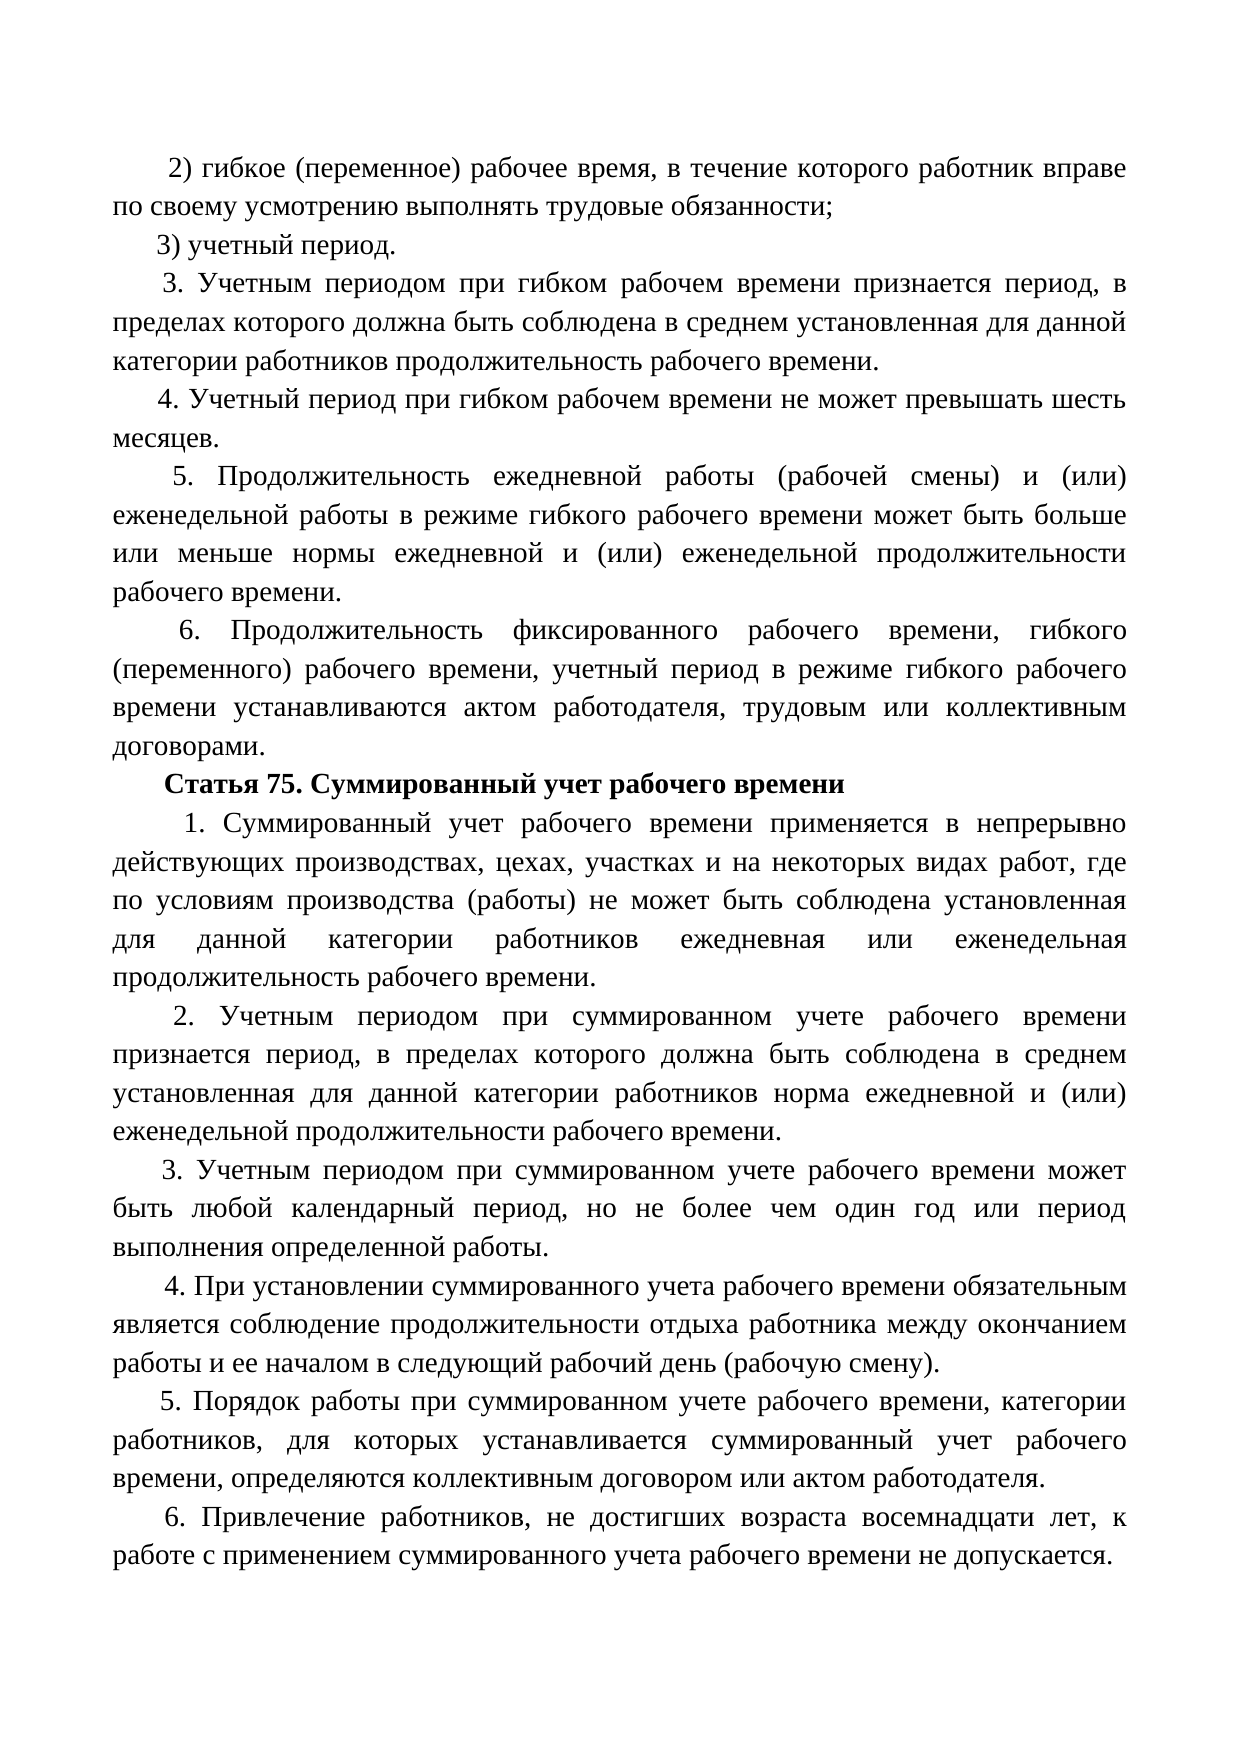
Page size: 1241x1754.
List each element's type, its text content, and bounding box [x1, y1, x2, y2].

text Статья 75. Суммированный учет рабочего времени [112, 767, 1128, 800]
text 3. Учетным периодом при гибком рабочем времени признается период, в пределах которого должна быть соблюдена в среднем установленная для данной категории работников продолжительность рабочего времени. [112, 266, 1128, 376]
text 3. Учетным периодом при суммированном учете рабочего времени может быть любой календарный период, но не более чем один год или период выполнения определенной работы. [112, 1152, 1128, 1263]
text 3) учетный период. [112, 227, 1128, 261]
text 2. Учетным периодом при суммированном учете рабочего времени признается период, в пределах которого должна быть соблюдена в среднем установленная для данной категории работников норма ежедневной и (или) еженедельной продолжительности рабочего времени. [112, 998, 1128, 1147]
text 4. При установлении суммированного учета рабочего времени обязательным является соблюдение продолжительности отдыха работника между окончанием работы и ее началом в следующий рабочий день (рабочую смену). [112, 1268, 1128, 1378]
text 5. Продолжительность ежедневной работы (рабочей смены) и (или) еженедельной работы в режиме гибкого рабочего времени может быть больше или меньше нормы ежедневной и (или) еженедельной продолжительности рабочего времени. [112, 458, 1128, 607]
text 1. Суммированный учет рабочего времени применяется в непрерывно действующих производствах, цехах, участках и на некоторых видах работ, где по условиям производства (работы) не может быть соблюдена установленная для данной категории работников ежедневная или еженедельная продолжительность рабочего времени. [112, 805, 1128, 993]
text 5. Порядок работы при суммированном учете рабочего времени, категории работников, для которых устанавливается суммированный учет рабочего времени, определяются коллективным договором или актом работодателя. [112, 1383, 1128, 1494]
text 4. Учетный период при гибком рабочем времени не может превышать шесть месяцев. [112, 381, 1128, 453]
text 6. Привлечение работников, не достигших возраста восемнадцати лет, к работе с применением суммированного учета рабочего времени не допускается. [112, 1499, 1128, 1571]
text 6. Продолжительность фиксированного рабочего времени, гибкого (переменного) рабочего времени, учетный период в режиме гибкого рабочего времени устанавливаются актом работодателя, трудовым или коллективным договорами. [112, 612, 1128, 762]
text 2) гибкое (переменное) рабочее время, в течение которого работник вправе по своему усмотрению выполнять трудовые обязанности; [112, 150, 1128, 222]
